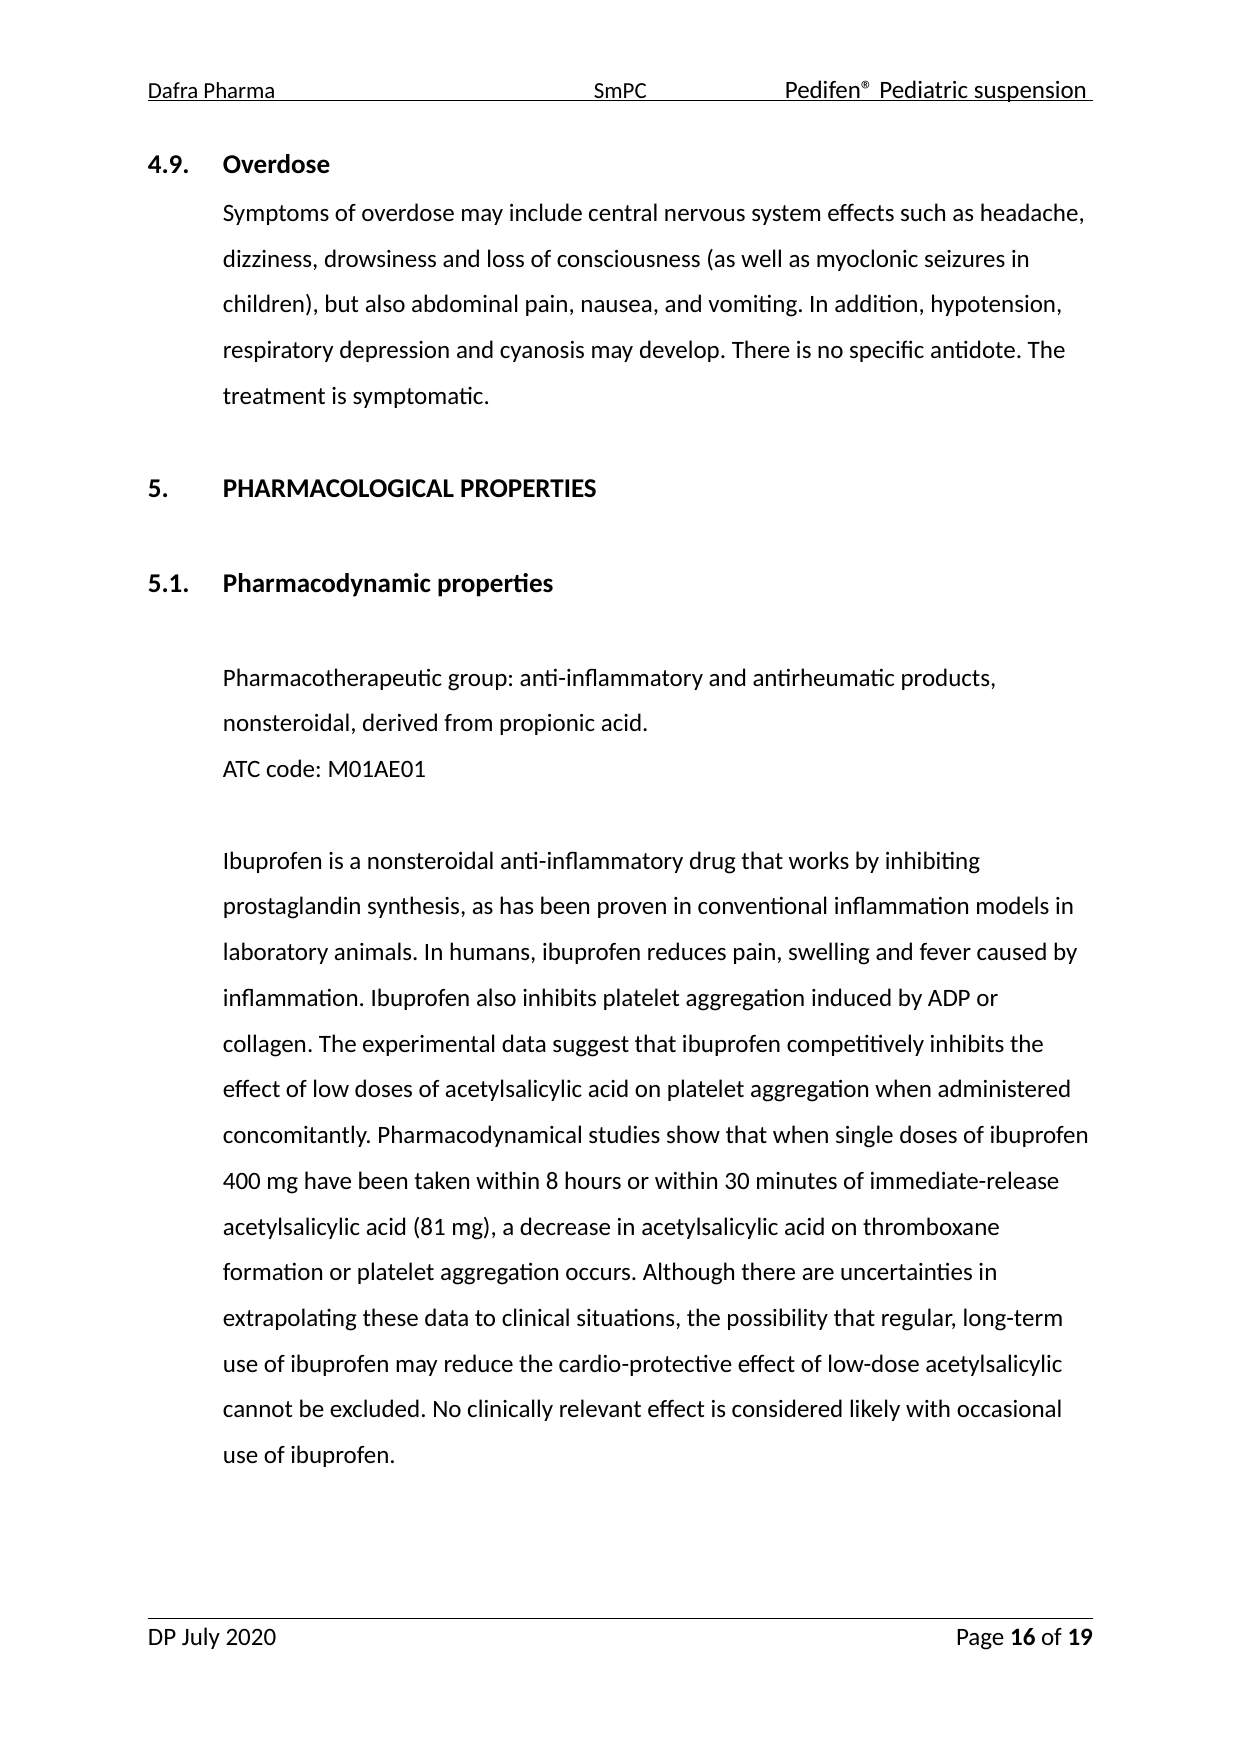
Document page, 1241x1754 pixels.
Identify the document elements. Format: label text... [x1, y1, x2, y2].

list PHARMACOLOGICAL PROPERTIES [148, 471, 1093, 504]
list Pharmacodynamic properties [148, 567, 1093, 600]
list ATC code: [223, 753, 1093, 784]
list Pharmacotherapeutic group: anti-inflammatory and antirheumatic products, nonsteroidal, derived from propionic acid. [223, 662, 1093, 738]
list Symptoms of overdose may include central nervous system effects such as headache, dizziness, drowsiness and loss of consciousness (as well as myoclonic seizures in children), but also abdominal pain, nausea, and vomiting. In addition, hypotension, respiratory depression and cyanosis may develop. There is no specific antidote. The treatment is symptomatic. [223, 197, 1093, 411]
list Ibuprofen is a nonsteroidal anti-inflammatory drug that works by inhibiting prostaglandin synthesis, as has been proven in conventional inflammation models in laboratory animals. In humans, ibuprofen reduces pain, swelling and fever caused by inflammation. Ibuprofen also inhibits platelet aggregation induced by ADP or collagen. The experimental data suggest that ibuprofen competitively inhibits the effect of low doses of acetylsalicylic acid on platelet aggregation when administered concomitantly. Pharmacodynamical studies show that when single doses of ibuprofen 400 mg have been taken within 8 hours or within 30 minutes of immediate-release acetylsalicylic acid (81 mg), a decrease in acetylsalicylic acid on thromboxane formation or platelet aggregation occurs. Although there are uncertainties in extrapolating these data to clinical situations, the possibility that regular, long-term use of ibuprofen may reduce the cardio-protective effect of low-dose acetylsalicylic cannot be excluded. No clinically relevant effect is considered likely with occasional use of ibuprofen. [223, 845, 1093, 1470]
list Overdose [148, 148, 1093, 181]
